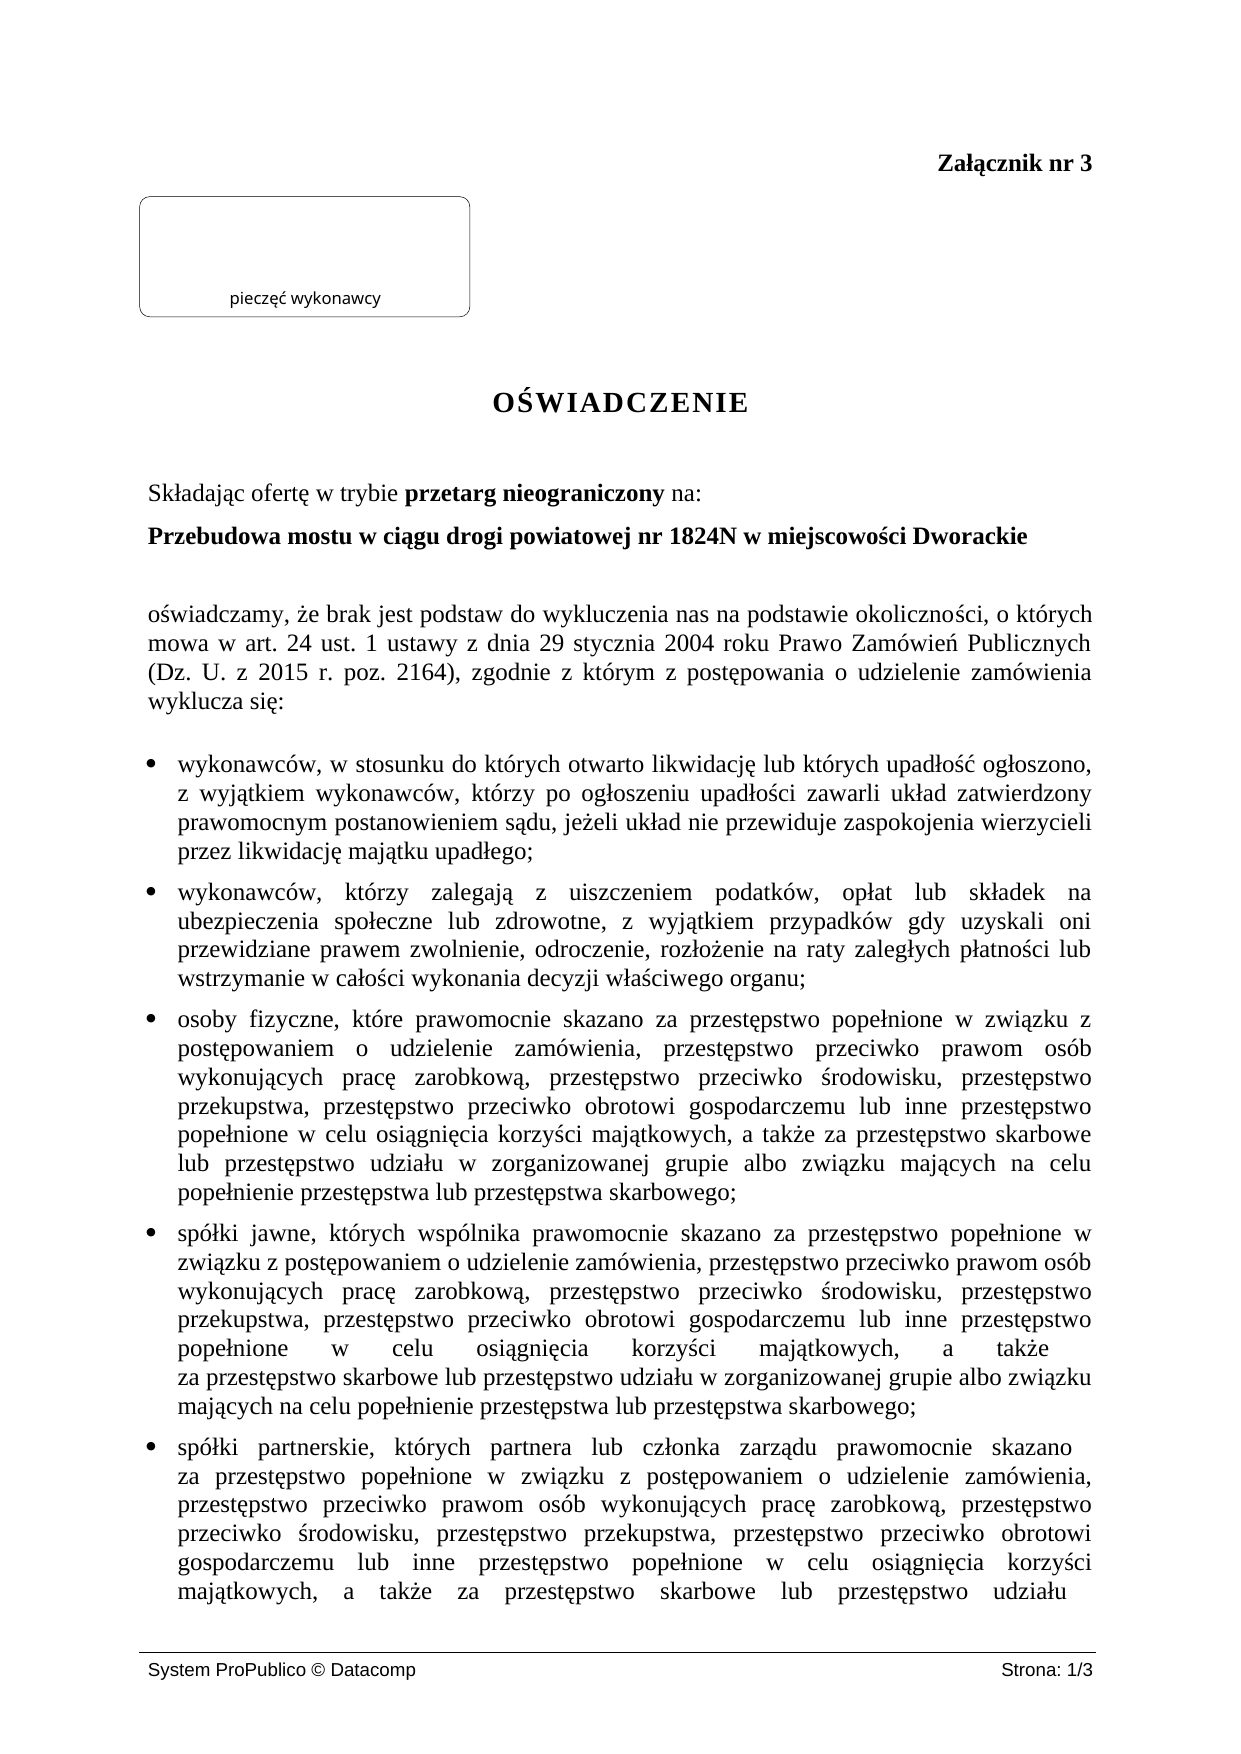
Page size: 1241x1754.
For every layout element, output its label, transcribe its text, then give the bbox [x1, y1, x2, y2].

text Przebudowa mostu w ciągu drogi powiatowej nr 1824N w miejscowości Dworackie [148, 521, 1092, 550]
list osoby fizyczne, które prawomocnie skazano za przestępstwo popełnione w związku z postępowaniem o udzielenie zamówienia, przestępstwo przeciwko prawom osób wykonujących pracę zarobkową, przestępstwo przeciwko środowisku, przestępstwo przekupstwa, przestępstwo przeciwko obrotowi gospodarczemu lub inne przestępstwo popełnione w celu osiągnięcia korzyści majątkowych, a także za przestępstwo skarbowe lub przestępstwo udziału w zorganizowanej grupie albo związku mających na celu popełnienie przestępstwa lub przestępstwa skarbowego; [147, 1004, 1092, 1206]
list wykonawców, którzy zalegają z uiszczeniem podatków, opłat lub składek na ubezpieczenia społeczne lub zdrowotne, z wyjątkiem przypadków gdy uzyskali oni przewidziane prawem zwolnienie, odroczenie, rozłożenie na raty zaległych płatności lub wstrzymanie w całości wykonania decyzji właściwego organu; [147, 877, 1092, 992]
list wykonawców, w stosunku do których otwarto likwidację lub których upadłość ogłoszono, z wyjątkiem wykonawców, którzy po ogłoszeniu upadłości zawarli układ zatwierdzony prawomocnym postanowieniem sądu, jeżeli układ nie przewiduje zaspokojenia wierzycieli przez likwidację majątku upadłego; [147, 749, 1092, 864]
list spółki jawne, których wspólnika prawomocnie skazano za przestępstwo popełnione w związku z postępowaniem o udzielenie zamówienia, przestępstwo przeciwko prawom osób wykonujących pracę zarobkową, przestępstwo przeciwko środowisku, przestępstwo przekupstwa, przestępstwo przeciwko obrotowi gospodarczemu lub inne przestępstwo popełnione w celu osiągnięcia korzyści majątkowych, a także za przestępstwo skarbowe lub przestępstwo udziału w zorganizowanej grupie albo związku mających na celu popełnienie przestępstwa lub przestępstwa skarbowego; [147, 1218, 1092, 1419]
subtitle OŚWIADCZENIE [148, 385, 1092, 418]
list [147, 1432, 1092, 1604]
text oświadczamy, że brak jest podstaw do wykluczenia nas na podstawie okoliczności, o których mowa w art. 24 ust. 1 ustawy z dnia 29 stycznia 2004 roku Prawo Zamówień Publicznych (Dz. U. z 2015 r. poz. 2164), zgodnie z którym z postępowania o udzielenie zamówienia wyklucza się: [148, 599, 1092, 714]
text Składając ofertę w trybie przetarg nieograniczony na: [148, 478, 1092, 507]
subtitle Załącznik nr 3 [207, 148, 1092, 176]
